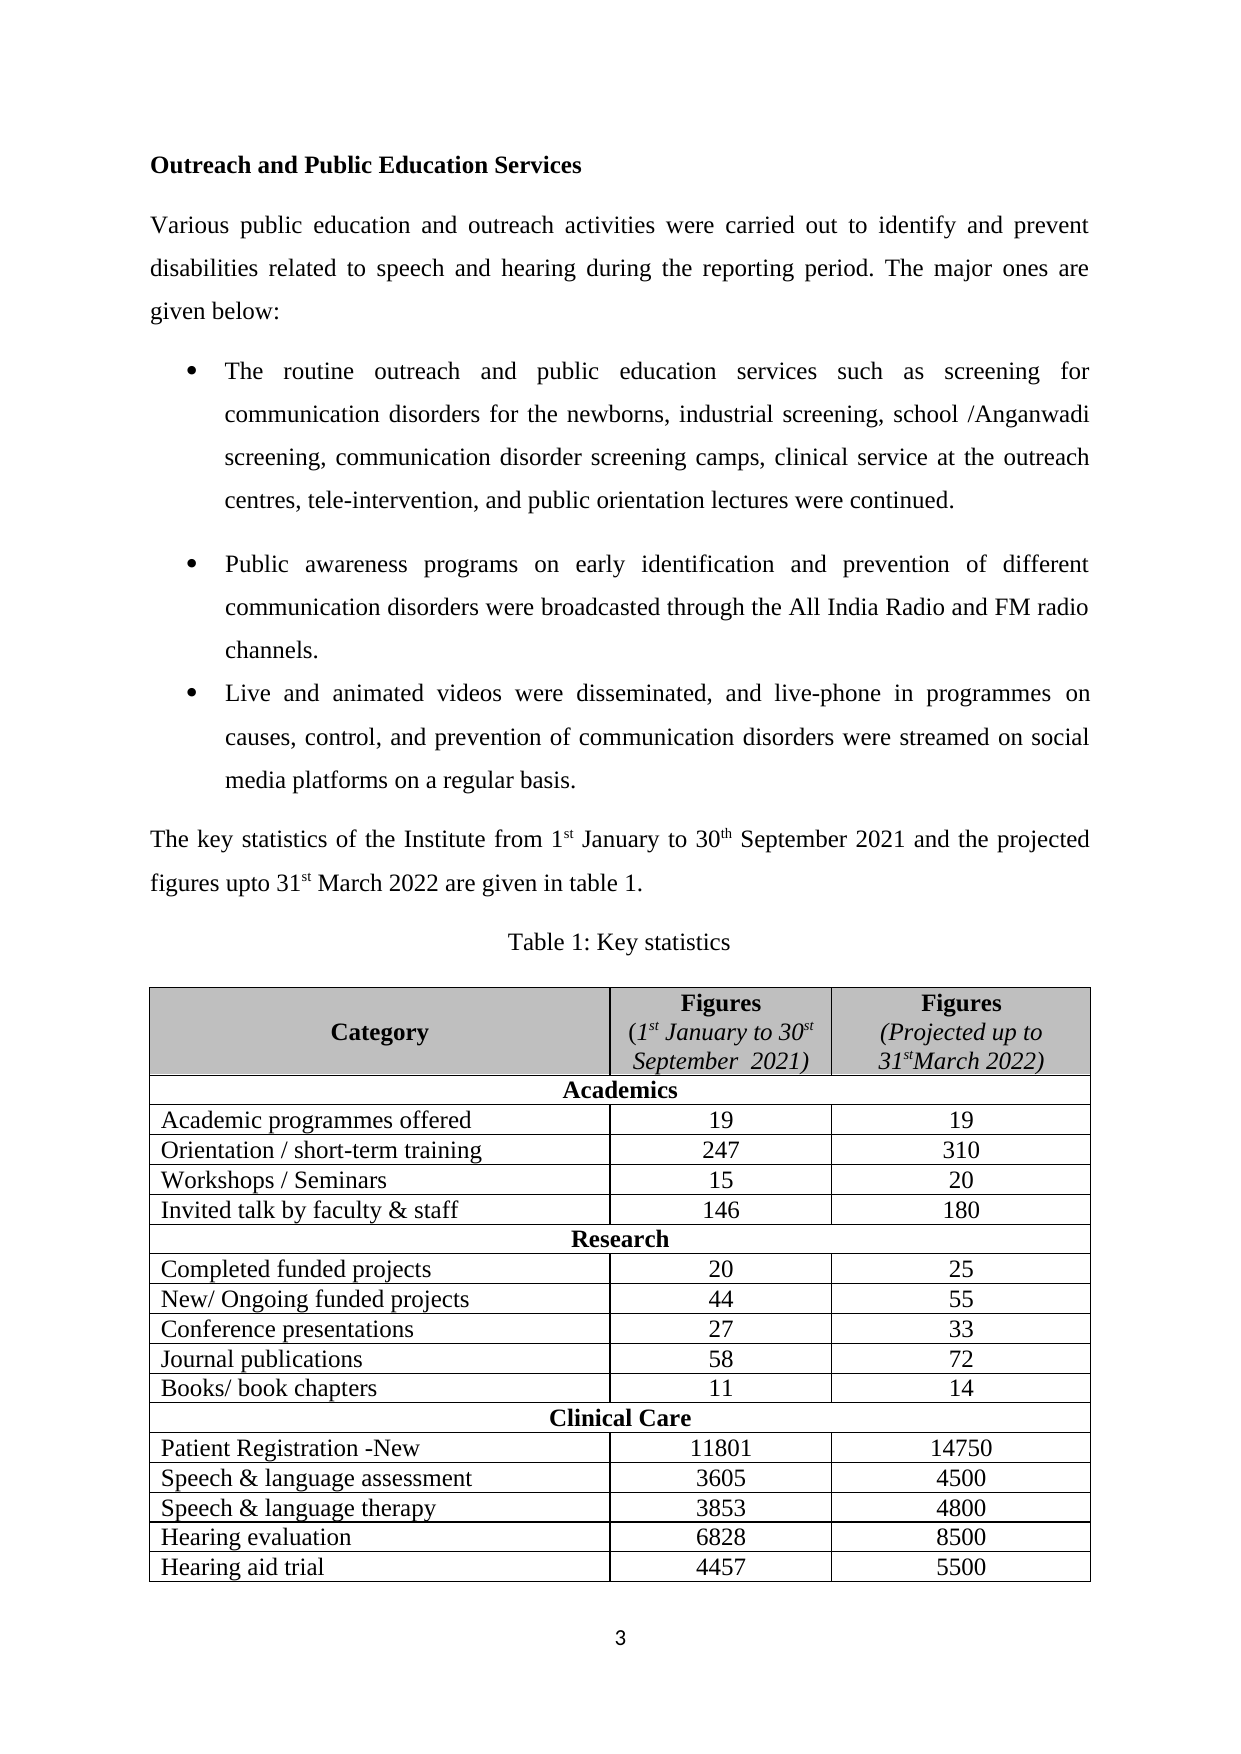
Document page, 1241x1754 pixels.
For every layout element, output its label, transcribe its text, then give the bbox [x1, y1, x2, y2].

table_cell 11 [611, 1374, 831, 1402]
table_cell 14750 [832, 1433, 1090, 1462]
table_cell Hearing aid trial [150, 1552, 609, 1581]
table_cell 20 [611, 1254, 831, 1283]
table_cell 3605 [611, 1463, 831, 1492]
table_cell Academic programmes offered [150, 1105, 609, 1134]
table_cell 19 [611, 1105, 831, 1134]
table_cell Speech & language therapy [150, 1493, 609, 1521]
table_cell 15 [611, 1165, 831, 1194]
table_cell Invited talk by faculty & staff [150, 1195, 609, 1223]
table_cell 20 [832, 1165, 1090, 1194]
table_cell 180 [832, 1195, 1090, 1223]
table_cell Research [150, 1225, 1090, 1253]
table_cell Patient Registration -New [150, 1433, 609, 1462]
table_cell 19 [832, 1105, 1090, 1134]
table_cell 27 [611, 1314, 831, 1343]
table_cell 58 [611, 1344, 831, 1372]
table_cell 6828 [611, 1523, 831, 1551]
text Outreach and Public Education Services [150, 150, 1090, 179]
table_cell 247 [611, 1135, 831, 1164]
table_cell 8500 [832, 1523, 1090, 1551]
table_header Figures (1st January to 30st September 2021) [611, 988, 831, 1074]
table_cell Academics [150, 1076, 1090, 1104]
table_cell 310 [832, 1135, 1090, 1164]
table_cell Hearing evaluation [150, 1523, 609, 1551]
table_cell Workshops / Seminars [150, 1165, 609, 1194]
table_cell 33 [832, 1314, 1090, 1343]
table_cell Completed funded projects [150, 1254, 609, 1283]
table_cell 3853 [611, 1493, 831, 1521]
table_cell 146 [611, 1195, 831, 1223]
table_cell 44 [611, 1284, 831, 1313]
text The key statistics of the Institute from 1st January to 30th September 2021 and the projected figures upto 31st March 2022 are given in table 1. [150, 824, 1090, 896]
text Table 1: Key statistics [148, 927, 1090, 956]
table_cell 14 [832, 1374, 1090, 1402]
text Various public education and outreach activities were carried out to identify and prevent disabilities related to speech and hearing during the reporting period. The major ones are given below: [150, 210, 1090, 325]
table_cell Books/ book chapters [150, 1374, 609, 1402]
table_header Figures (Projected up to 31stMarch 2022) [832, 988, 1090, 1074]
table_cell 55 [832, 1284, 1090, 1313]
table_cell Speech & language assessment [150, 1463, 609, 1492]
table_cell 11801 [611, 1433, 831, 1462]
table_cell 4500 [832, 1463, 1090, 1492]
list Live and animated videos were disseminated, and live-phone in programmes on causes, control, and prevention of communication disorders were streamed on social media platforms on a regular basis. [187, 678, 1090, 793]
table_cell Journal publications [150, 1344, 609, 1372]
table_header Category [150, 988, 609, 1074]
table_cell Orientation / short-term training [150, 1135, 609, 1164]
list Public awareness programs on early identification and prevention of different communication disorders were broadcasted through the All India Radio and FM radio channels. [187, 549, 1090, 664]
table_cell Conference presentations [150, 1314, 609, 1343]
list The routine outreach and public education services such as screening for communication disorders for the newborns, industrial screening, school /Anganwadi screening, communication disorder screening camps, clinical service at the outreach centres, tele-intervention, and public orientation lectures were continued. [187, 356, 1090, 514]
table_cell Clinical Care [150, 1403, 1090, 1432]
table_cell 4457 [611, 1552, 831, 1581]
table_cell New/ Ongoing funded projects [150, 1284, 609, 1313]
table_cell 25 [832, 1254, 1090, 1283]
table_cell 5500 [832, 1552, 1090, 1581]
table_cell 4800 [832, 1493, 1090, 1521]
table_cell 72 [832, 1344, 1090, 1372]
